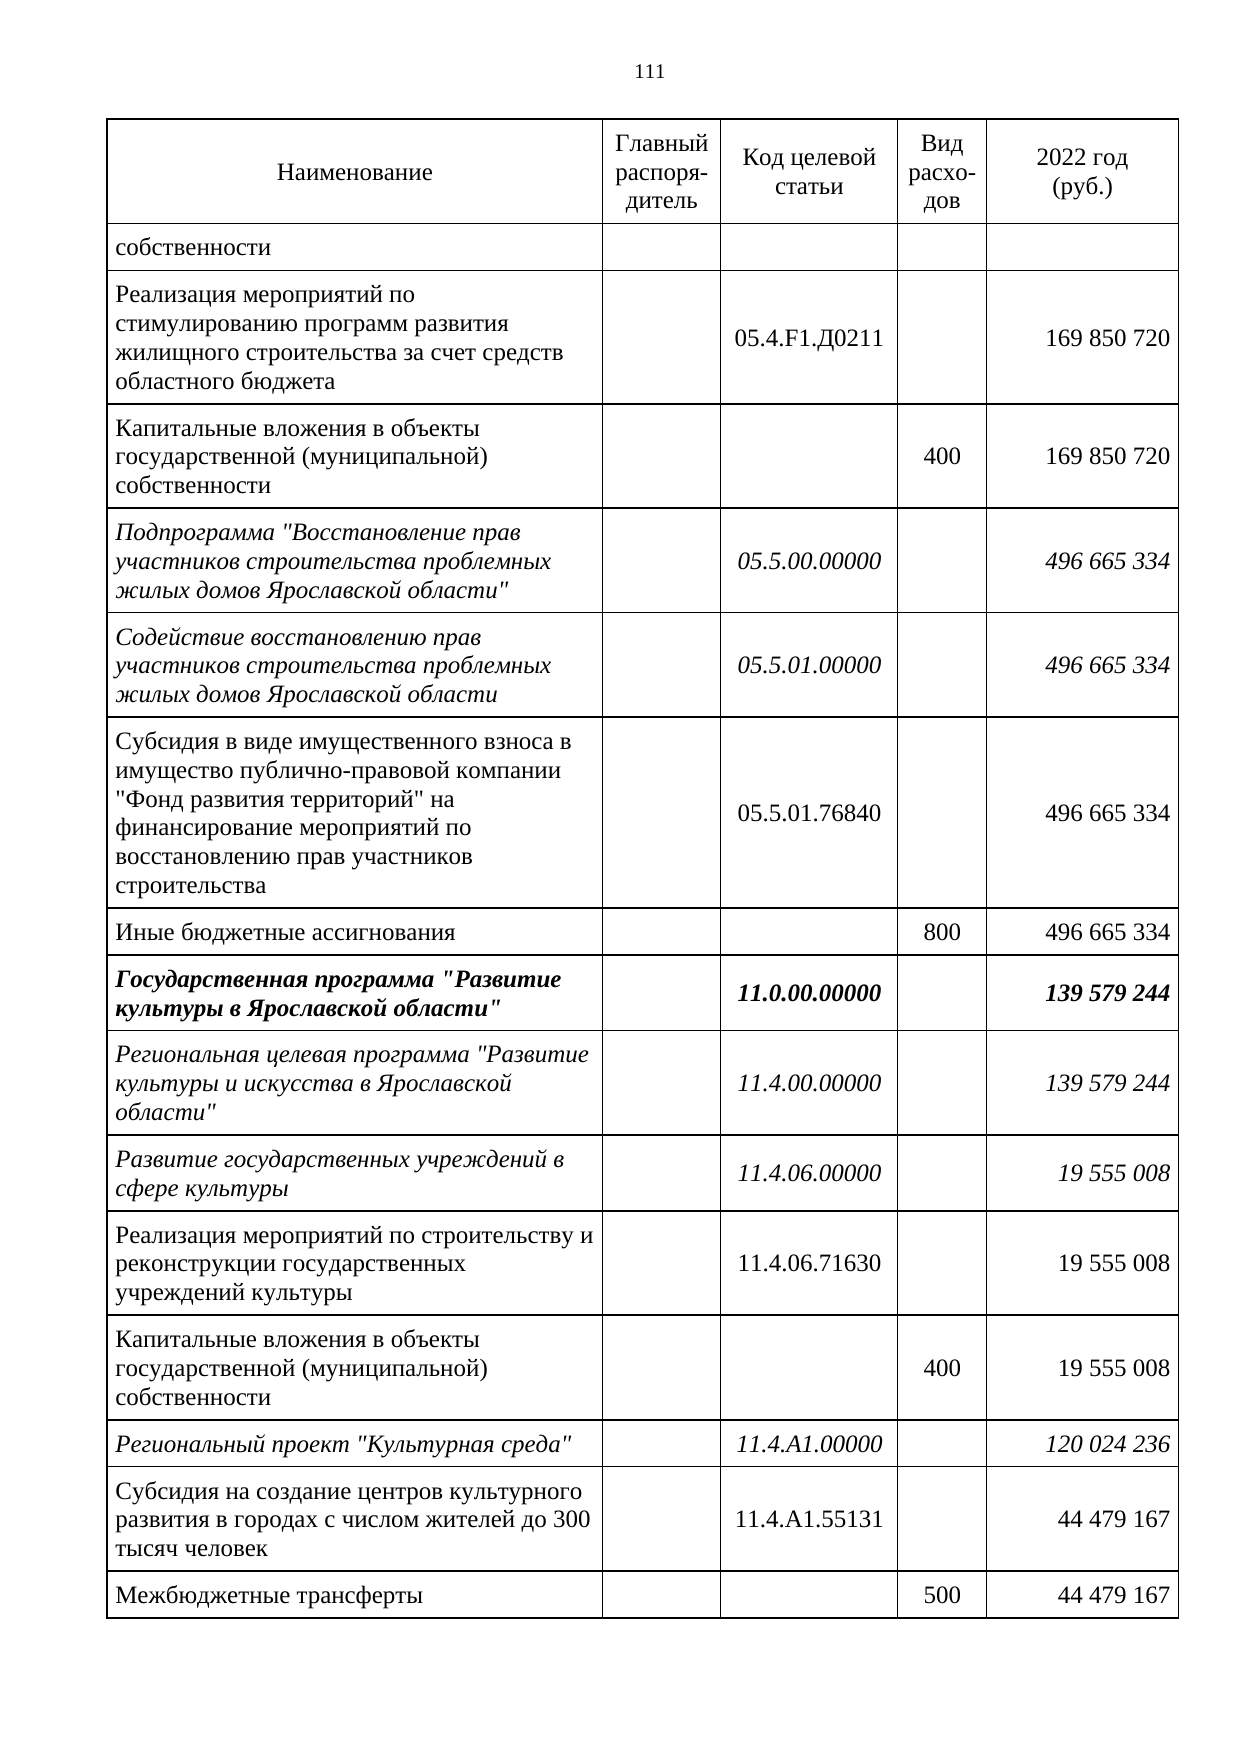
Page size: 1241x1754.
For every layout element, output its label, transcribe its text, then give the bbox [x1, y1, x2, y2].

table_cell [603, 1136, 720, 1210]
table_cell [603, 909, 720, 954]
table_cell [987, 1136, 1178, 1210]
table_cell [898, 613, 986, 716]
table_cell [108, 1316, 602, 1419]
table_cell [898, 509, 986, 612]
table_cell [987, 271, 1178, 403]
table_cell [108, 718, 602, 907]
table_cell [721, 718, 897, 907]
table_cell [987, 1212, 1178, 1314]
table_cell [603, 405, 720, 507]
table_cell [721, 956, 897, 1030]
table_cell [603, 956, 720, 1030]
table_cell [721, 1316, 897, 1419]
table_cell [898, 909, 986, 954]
table_header Код целевой статьи [721, 120, 897, 223]
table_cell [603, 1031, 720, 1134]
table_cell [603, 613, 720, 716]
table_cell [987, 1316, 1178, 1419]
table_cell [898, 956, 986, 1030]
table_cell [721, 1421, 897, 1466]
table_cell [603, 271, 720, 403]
table_header Наименование [108, 120, 602, 223]
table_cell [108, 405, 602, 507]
table_header 2022 год (руб.) [987, 120, 1178, 223]
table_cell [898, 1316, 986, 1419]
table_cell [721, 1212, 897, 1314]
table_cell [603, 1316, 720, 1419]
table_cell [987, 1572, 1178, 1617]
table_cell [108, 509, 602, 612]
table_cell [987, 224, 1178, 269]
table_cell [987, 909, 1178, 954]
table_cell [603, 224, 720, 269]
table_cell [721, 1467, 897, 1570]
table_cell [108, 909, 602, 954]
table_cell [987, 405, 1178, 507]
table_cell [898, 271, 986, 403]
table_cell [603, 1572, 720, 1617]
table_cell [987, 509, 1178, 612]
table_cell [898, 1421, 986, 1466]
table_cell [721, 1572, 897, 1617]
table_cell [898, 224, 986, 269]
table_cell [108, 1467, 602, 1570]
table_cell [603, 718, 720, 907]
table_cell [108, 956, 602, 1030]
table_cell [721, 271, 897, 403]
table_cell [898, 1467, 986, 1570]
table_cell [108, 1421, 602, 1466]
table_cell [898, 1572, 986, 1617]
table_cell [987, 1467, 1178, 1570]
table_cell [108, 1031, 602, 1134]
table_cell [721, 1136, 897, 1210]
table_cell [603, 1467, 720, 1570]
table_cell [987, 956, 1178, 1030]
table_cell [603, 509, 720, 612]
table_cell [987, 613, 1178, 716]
table_header Главный распоря-дитель [603, 120, 720, 223]
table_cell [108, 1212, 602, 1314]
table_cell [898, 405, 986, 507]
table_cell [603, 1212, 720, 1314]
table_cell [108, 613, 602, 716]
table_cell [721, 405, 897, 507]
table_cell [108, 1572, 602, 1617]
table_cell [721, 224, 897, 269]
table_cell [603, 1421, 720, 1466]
table_header Вид расхо-дов [898, 120, 986, 223]
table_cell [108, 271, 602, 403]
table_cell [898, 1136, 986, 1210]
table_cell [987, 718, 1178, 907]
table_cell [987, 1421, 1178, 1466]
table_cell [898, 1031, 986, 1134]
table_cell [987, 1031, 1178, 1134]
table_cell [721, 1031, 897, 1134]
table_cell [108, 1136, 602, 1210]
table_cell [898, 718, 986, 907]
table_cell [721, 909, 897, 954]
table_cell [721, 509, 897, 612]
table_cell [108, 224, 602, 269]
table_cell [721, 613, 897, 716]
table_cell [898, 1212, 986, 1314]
